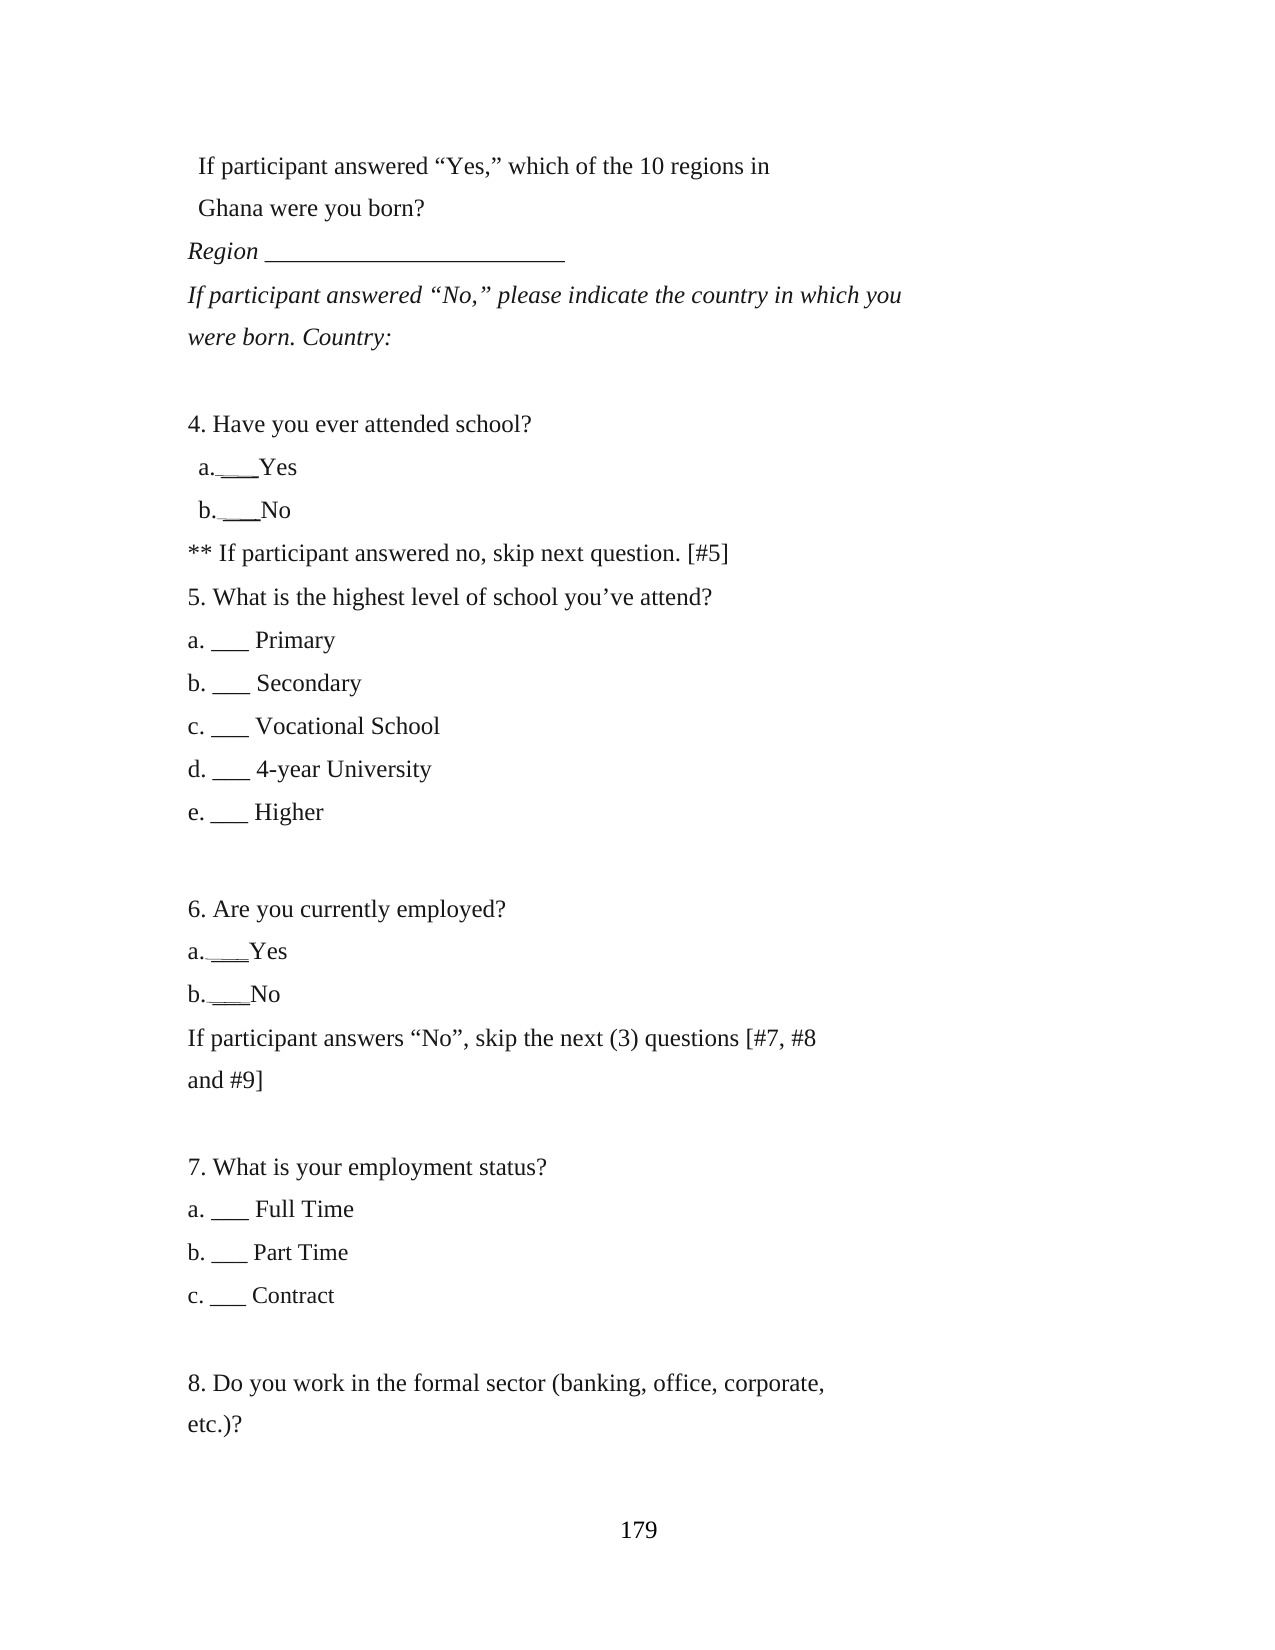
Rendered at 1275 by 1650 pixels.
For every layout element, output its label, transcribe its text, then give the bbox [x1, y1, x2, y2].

text If participant answered “Yes,” which of the 10 regions in Ghana were you born? [198, 151, 839, 222]
text 179 [150, 1515, 1127, 1543]
list Do you work in the formal sector (banking, office, corporate, etc.)? [187, 1368, 825, 1438]
text b. ___ Secondary [187, 668, 1125, 697]
list ___ Higher [188, 797, 1125, 826]
text If participant answers “No”, skip the next (3) questions [#7, #8 and #9] [187, 1023, 858, 1093]
text c. ___ Vocational School [187, 711, 1125, 740]
list ___No [198, 495, 1125, 524]
text 5. What is the highest level of school you’ve attend? [187, 582, 1125, 611]
text ** If participant answered no, skip next question. [#5] [187, 538, 1125, 567]
text b. ___ Part Time c. ___ Contract [187, 1238, 354, 1309]
list ___ 4-year University [188, 754, 1125, 783]
text If participant answered “No,” please indicate the country in which you were born. Country: [187, 280, 902, 351]
list Are you currently employed? a. ___Yes [187, 894, 506, 964]
list What is your employment status? a. ___ Full Time [187, 1152, 548, 1222]
list Have you ever attended school? [188, 409, 1125, 438]
text a. ___ Primary [187, 625, 1125, 654]
text b. ___No [187, 979, 1125, 1007]
list ___Yes [198, 452, 1125, 481]
text Region ________________________ [187, 236, 1125, 265]
